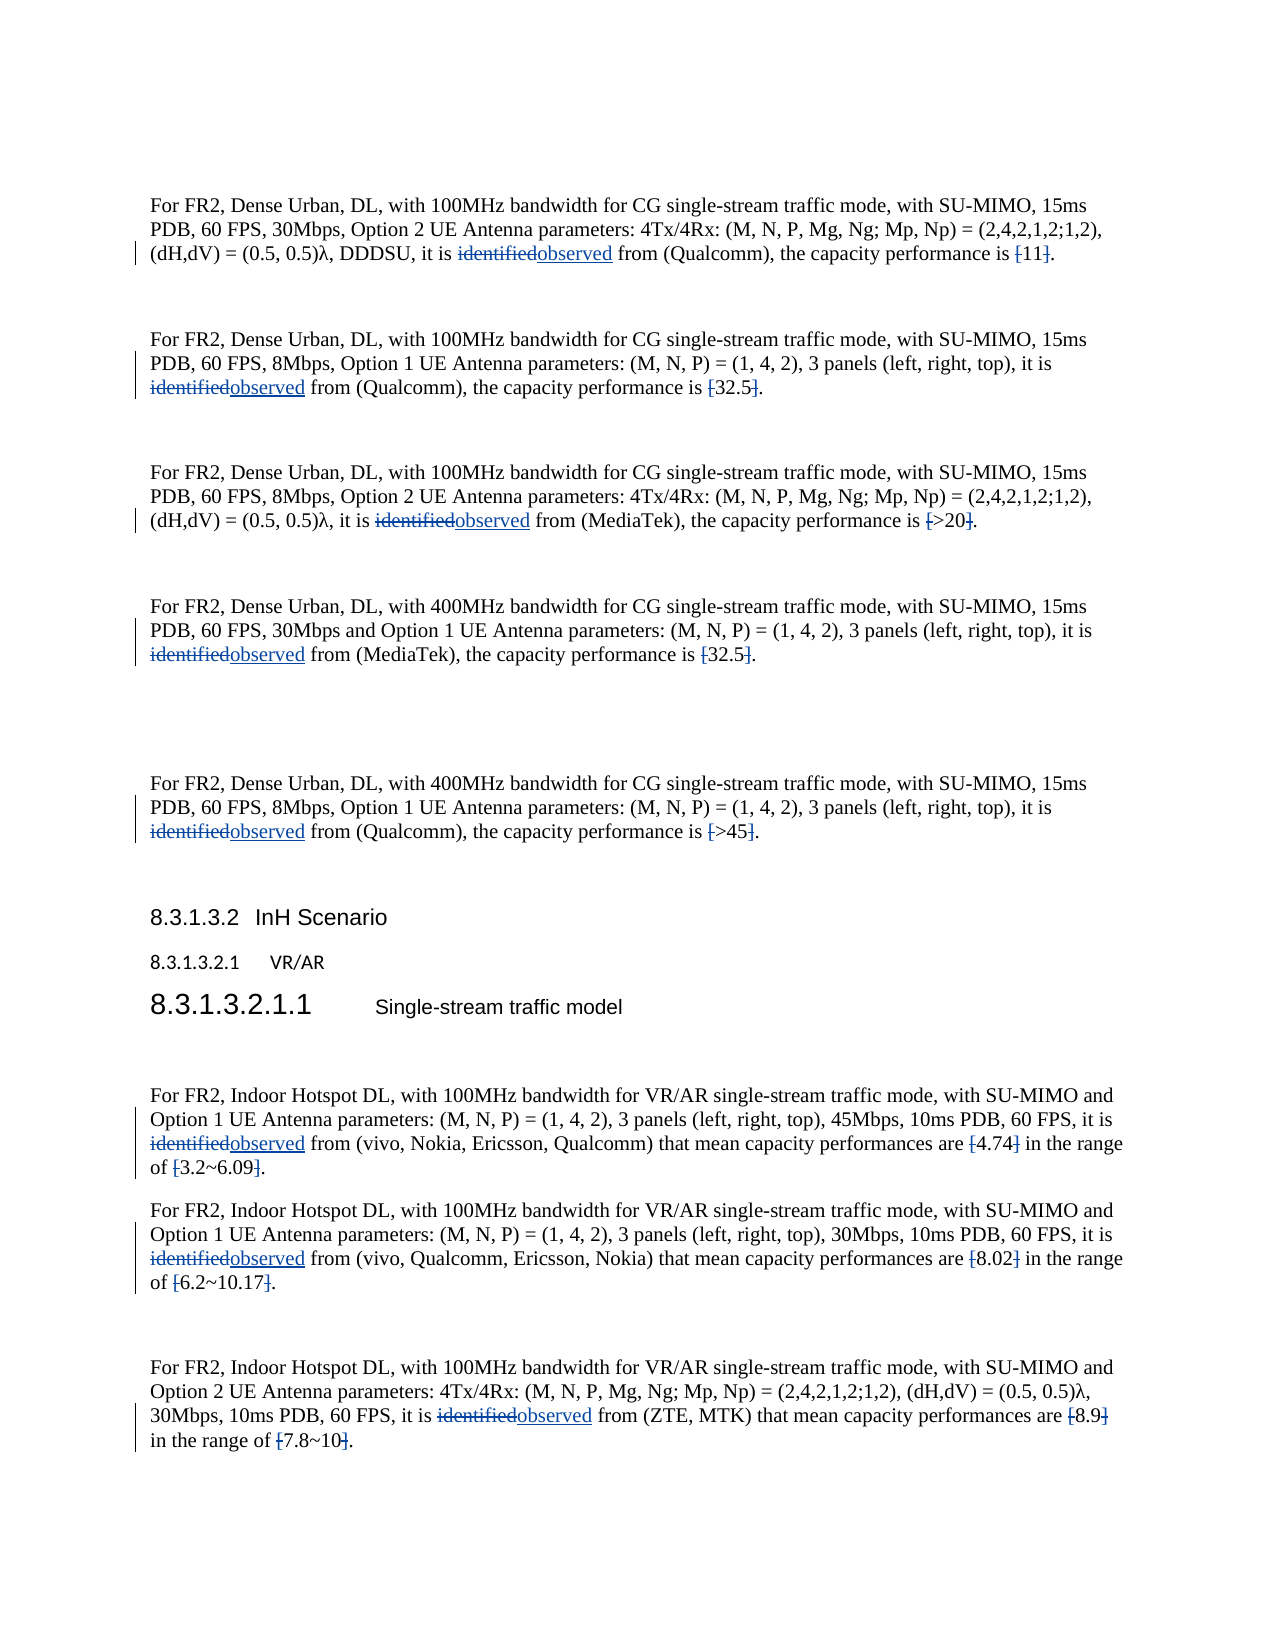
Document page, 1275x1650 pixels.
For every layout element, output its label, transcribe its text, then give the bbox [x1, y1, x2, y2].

subtitle InH Scenario [150, 904, 1125, 931]
text For FR2, Dense Urban, DL, with 400MHz bandwidth for CG single-stream traffic mode, with SU-MIMO, 15ms PDB, 60 FPS, 8Mbps, Option 1 UE Antenna parameters: (M, N, P) = (1, 4, 2), 3 panels (left, right, top), it is from (Qualcomm), the capacity performance is >45. [150, 771, 1125, 843]
subtitle VR/AR [150, 949, 1125, 975]
text For FR2, Dense Urban, DL, with 100MHz bandwidth for CG single-stream traffic mode, with SU-MIMO, 15ms PDB, 60 FPS, 30Mbps, Option 2 UE Antenna parameters: 4Tx/4Rx: (M, N, P, Mg, Ng; Mp, Np) = (2,4,2,1,2;1,2), (dH,dV) = (0.5, 0.5)λ, DDDSU, it is from (Qualcomm), the capacity performance is 11. [150, 193, 1125, 265]
text For FR2, Dense Urban, DL, with 100MHz bandwidth for CG single-stream traffic mode, with SU-MIMO, 15ms PDB, 60 FPS, 8Mbps, Option 2 UE Antenna parameters: 4Tx/4Rx: (M, N, P, Mg, Ng; Mp, Np) = (2,4,2,1,2;1,2), (dH,dV) = (0.5, 0.5)λ, it is from (MediaTek), the capacity performance is >20. [150, 460, 1125, 532]
text For FR2, Dense Urban, DL, with 400MHz bandwidth for CG single-stream traffic mode, with SU-MIMO, 15ms PDB, 60 FPS, 30Mbps and Option 1 UE Antenna parameters: (M, N, P) = (1, 4, 2), 3 panels (left, right, top), it is from (MediaTek), the capacity performance is 32.5. [150, 594, 1125, 666]
text For FR2, Indoor Hotspot DL, with 100MHz bandwidth for VR/AR single-stream traffic mode, with SU-MIMO and Option 1 UE Antenna parameters: (M, N, P) = (1, 4, 2), 3 panels (left, right, top), 30Mbps, 10ms PDB, 60 FPS, it is from (vivo, Qualcomm, Ericsson, Nokia) that mean capacity performances are 8.02 in the range of 6.2~10.17. [150, 1197, 1125, 1294]
text For FR2, Dense Urban, DL, with 100MHz bandwidth for CG single-stream traffic mode, with SU-MIMO, 15ms PDB, 60 FPS, 8Mbps, Option 1 UE Antenna parameters: (M, N, P) = (1, 4, 2), 3 panels (left, right, top), it is from (Qualcomm), the capacity performance is 32.5. [150, 327, 1125, 399]
subtitle Single-stream traffic model [150, 987, 1125, 1021]
text For FR2, Indoor Hotspot DL, with 100MHz bandwidth for VR/AR single-stream traffic mode, with SU-MIMO and Option 2 UE Antenna parameters: 4Tx/4Rx: (M, N, P, Mg, Ng; Mp, Np) = (2,4,2,1,2;1,2), (dH,dV) = (0.5, 0.5)λ, 30Mbps, 10ms PDB, 60 FPS, it is from (ZTE, MTK) that mean capacity performances are 8.9 in the range of 7.8~10. [150, 1355, 1125, 1452]
text For FR2, Indoor Hotspot DL, with 100MHz bandwidth for VR/AR single-stream traffic mode, with SU-MIMO and Option 1 UE Antenna parameters: (M, N, P) = (1, 4, 2), 3 panels (left, right, top), 45Mbps, 10ms PDB, 60 FPS, it is from (vivo, Nokia, Ericsson, Qualcomm) that mean capacity performances are 4.74 in the range of 3.2~6.09. [150, 1082, 1125, 1179]
